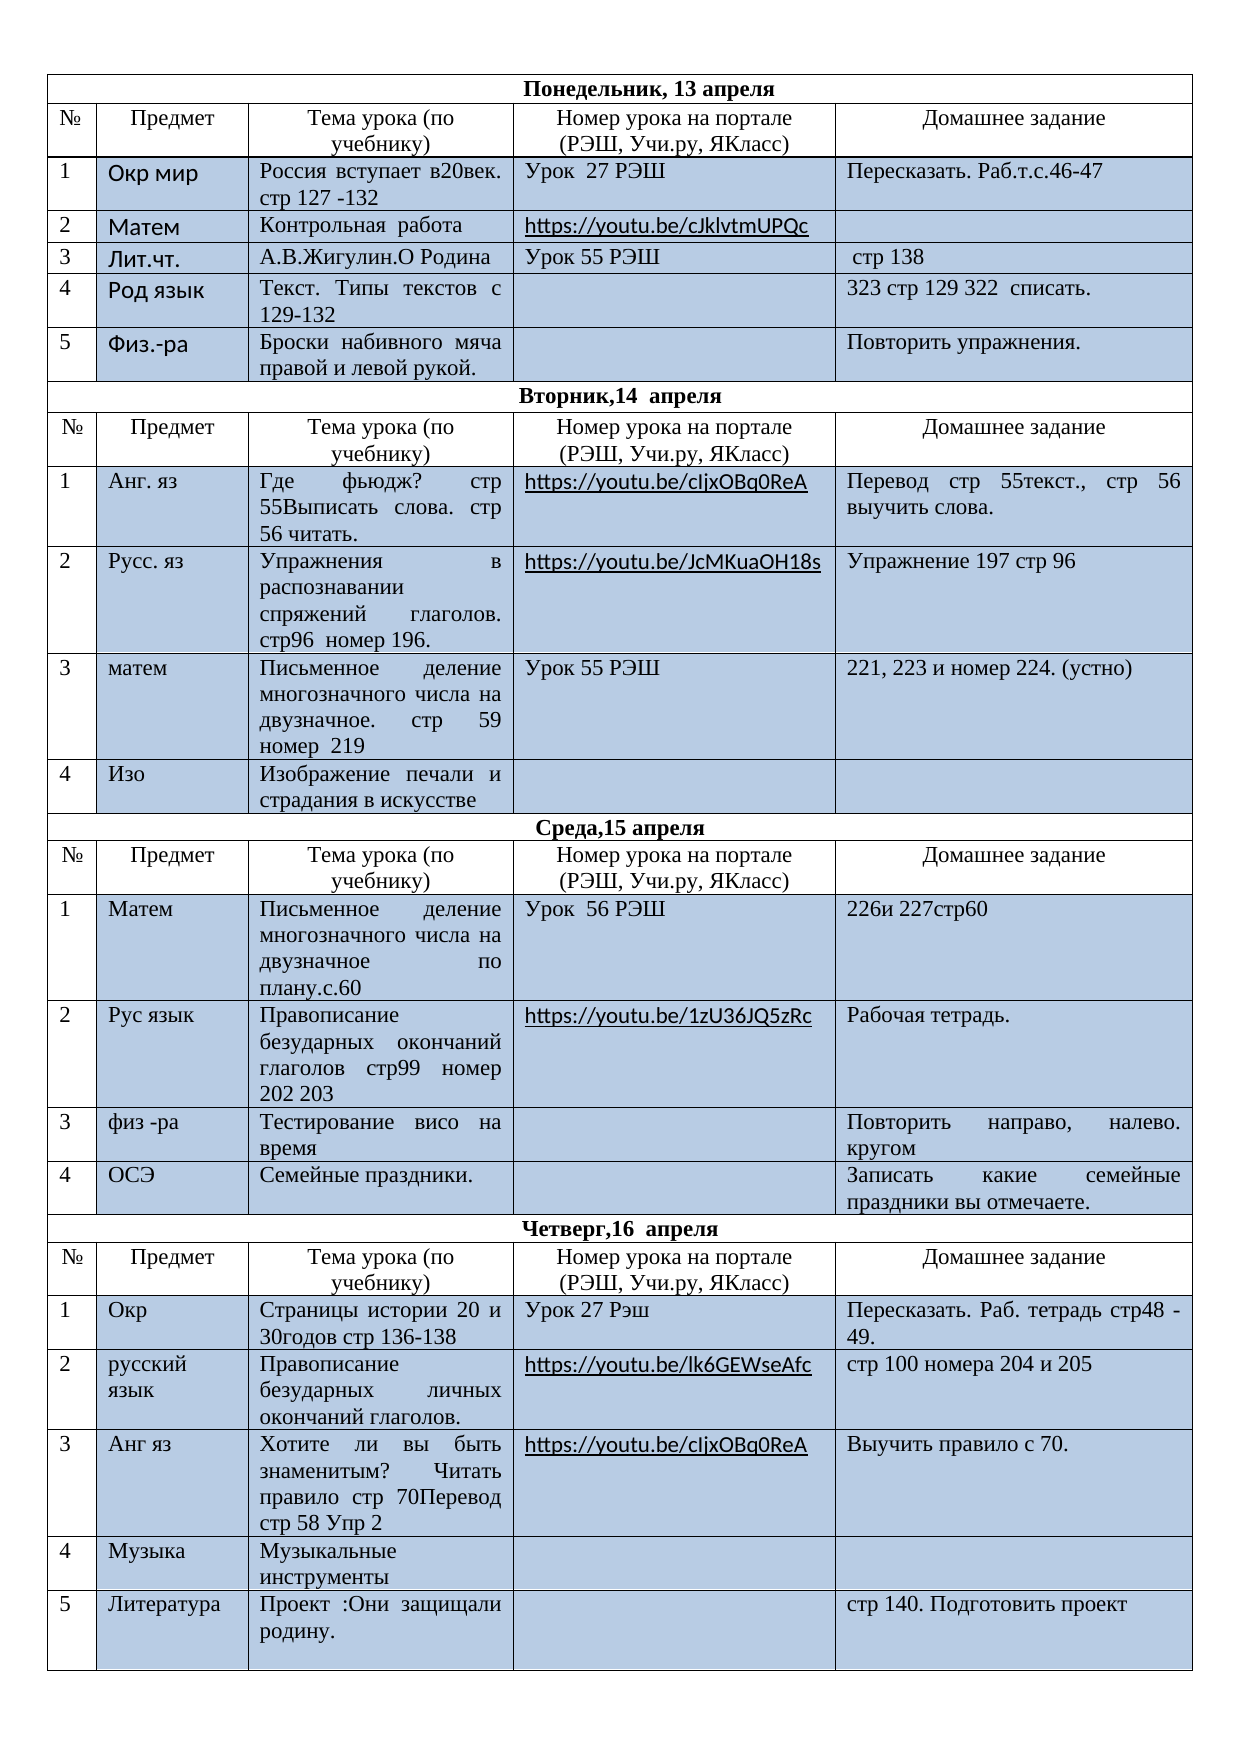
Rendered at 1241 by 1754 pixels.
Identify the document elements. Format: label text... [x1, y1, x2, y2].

table_cell 2 [48, 547, 96, 652]
table_cell Номер урока на портале (РЭШ, Учи.ру, ЯКласс) [514, 1243, 835, 1295]
table_cell 1 [48, 1296, 96, 1349]
table_cell Тестирование висо на время [249, 1108, 513, 1161]
table_cell 3 [48, 243, 96, 273]
table_cell Предмет [97, 413, 248, 466]
table_cell 3 [48, 1108, 96, 1161]
table_cell Проект :Они защищали родину. [249, 1591, 513, 1669]
table_cell [514, 274, 835, 327]
table_cell [514, 1591, 835, 1669]
table_cell ОСЭ [97, 1162, 248, 1214]
table_cell Анг яз [97, 1430, 248, 1536]
table_cell Матем [97, 211, 248, 242]
table_cell https://youtu.be/cIjxOBq0ReA [514, 1430, 835, 1536]
table_cell Контрольная работа [249, 211, 513, 242]
table_cell стр 100 номера 204 и 205 [836, 1350, 1192, 1429]
table_cell Хотите ли вы быть знаменитым? Читать правило стр 70Перевод стр 58 Упр 2 [249, 1430, 513, 1536]
table_cell Тема урока (по учебнику) [249, 1243, 513, 1295]
table_cell Номер урока на портале (РЭШ, Учи.ру, ЯКласс) [514, 841, 835, 894]
table_cell 4 [48, 274, 96, 327]
table_cell Письменное деление многозначного числа на двузначное. стр 59 номер 219 [249, 654, 513, 759]
table_cell Предмет [97, 841, 248, 894]
table_cell 5 [48, 328, 96, 381]
table_cell 1 [48, 895, 96, 1000]
table_cell [514, 760, 835, 813]
table_cell Домашнее задание [836, 1243, 1192, 1295]
table_cell стр 138 [836, 243, 1192, 273]
table_cell Пересказать. Раб.т.с.46-47 [836, 158, 1192, 210]
table_cell 1 [48, 467, 96, 546]
table_cell № [48, 1243, 96, 1295]
table_cell [514, 1108, 835, 1161]
table_cell Текст. Типы текстов с 129-132 [249, 274, 513, 327]
table_cell Матем [97, 895, 248, 1000]
table_cell Номер урока на портале (РЭШ, Учи.ру, ЯКласс) [514, 413, 835, 466]
table_cell Физ.-ра [97, 328, 248, 381]
table_cell Изображение печали и страдания в искусстве [249, 760, 513, 813]
table_cell Музыка [97, 1537, 248, 1589]
table_cell 323 стр 129 322 списать. [836, 274, 1192, 327]
table_cell Предмет [97, 1243, 248, 1295]
table_cell № [48, 104, 96, 156]
table_cell Русс. яз [97, 547, 248, 652]
table_cell Музыкальные инструменты [249, 1537, 513, 1589]
table_cell русский язык [97, 1350, 248, 1429]
table_cell стр 140. Подготовить проект [836, 1591, 1192, 1669]
table_cell Пересказать. Раб. тетрадь стр48 -49. [836, 1296, 1192, 1349]
table_cell Тема урока (по учебнику) [249, 841, 513, 894]
table_cell [514, 1537, 835, 1589]
table_cell [514, 1162, 835, 1214]
table_cell https://youtu.be/JcMKuaOH18s [514, 547, 835, 652]
table_cell Страницы истории 20 и 30годов стр 136-138 [249, 1296, 513, 1349]
table_cell Семейные праздники. [249, 1162, 513, 1214]
table_cell Броски набивного мяча правой и левой рукой. [249, 328, 513, 381]
table_cell Окр [97, 1296, 248, 1349]
table_cell Домашнее задание [836, 413, 1192, 466]
table_cell матем [97, 654, 248, 759]
table_cell [836, 760, 1192, 813]
table_cell Правописание безударных личных окончаний глаголов. [249, 1350, 513, 1429]
table_cell А.В.Жигулин.О Родина [249, 243, 513, 273]
table_cell Вторник,14 апреля [48, 382, 1192, 412]
table_cell физ -ра [97, 1108, 248, 1161]
table_cell Упражнение 197 стр 96 [836, 547, 1192, 652]
table_cell 4 [48, 1537, 96, 1589]
table_cell https://youtu.be/cJklvtmUPQc [514, 211, 835, 242]
table_cell 1 [48, 158, 96, 210]
table_cell Повторить упражнения. [836, 328, 1192, 381]
table_cell Номер урока на портале (РЭШ, Учи.ру, ЯКласс) [514, 104, 835, 156]
table_cell № [48, 413, 96, 466]
table_cell 2 [48, 1001, 96, 1107]
table_cell Домашнее задание [836, 104, 1192, 156]
table_cell Тема урока (по учебнику) [249, 104, 513, 156]
table_cell Урок 27 РЭШ [514, 158, 835, 210]
table_cell Урок 27 Рэш [514, 1296, 835, 1349]
table_cell https://youtu.be/cIjxOBq0ReA [514, 467, 835, 546]
table_cell [836, 1537, 1192, 1589]
table_cell Упражнения в распознавании спряжений глаголов. стр96 номер 196. [249, 547, 513, 652]
table_cell 3 [48, 1430, 96, 1536]
table_cell Правописание безударных окончаний глаголов стр99 номер 202 203 [249, 1001, 513, 1107]
table_cell Россия вступает в20век. стр 127 -132 [249, 158, 513, 210]
table_cell 3 [48, 654, 96, 759]
table_cell Предмет [97, 104, 248, 156]
table_cell https://youtu.be/lk6GEWseAfc [514, 1350, 835, 1429]
table_cell Перевод стр 55текст., стр 56 выучить слова. [836, 467, 1192, 546]
table_cell Лит.чт. [97, 243, 248, 273]
table_cell Урок 56 РЭШ [514, 895, 835, 1000]
table_cell 4 [48, 1162, 96, 1214]
table_cell Литература [97, 1591, 248, 1669]
table_cell Четверг,16 апреля [48, 1215, 1192, 1242]
table_cell 226и 227стр60 [836, 895, 1192, 1000]
table_cell Анг. яз [97, 467, 248, 546]
table_cell Урок 55 РЭШ [514, 243, 835, 273]
table_cell https://youtu.be/1zU36JQ5zRc [514, 1001, 835, 1107]
table_cell Окр мир [97, 158, 248, 210]
table_cell Выучить правило с 70. [836, 1430, 1192, 1536]
table_cell Письменное деление многозначного числа на двузначное по плану.с.60 [249, 895, 513, 1000]
table_cell 5 [48, 1591, 96, 1669]
table_cell № [48, 841, 96, 894]
table_cell [836, 211, 1192, 242]
table_cell 221, 223 и номер 224. (устно) [836, 654, 1192, 759]
table_cell Где фьюдж? стр 55Выписать слова. стр 56 читать. [249, 467, 513, 546]
table_cell Домашнее задание [836, 841, 1192, 894]
table_cell Рус язык [97, 1001, 248, 1107]
table_cell Тема урока (по учебнику) [249, 413, 513, 466]
table_cell 2 [48, 1350, 96, 1429]
table_cell 4 [48, 760, 96, 813]
table_cell Рабочая тетрадь. [836, 1001, 1192, 1107]
table_cell Записать какие семейные праздники вы отмечаете. [836, 1162, 1192, 1214]
table_cell Род язык [97, 274, 248, 327]
table_cell [514, 328, 835, 381]
table_cell Урок 55 РЭШ [514, 654, 835, 759]
table_cell Изо [97, 760, 248, 813]
table_cell Среда,15 апреля [48, 814, 1192, 840]
table_cell 2 [48, 211, 96, 242]
table_header Понедельник, 13 апреля [48, 75, 1192, 103]
table_cell Повторить направо, налево. кругом [836, 1108, 1192, 1161]
